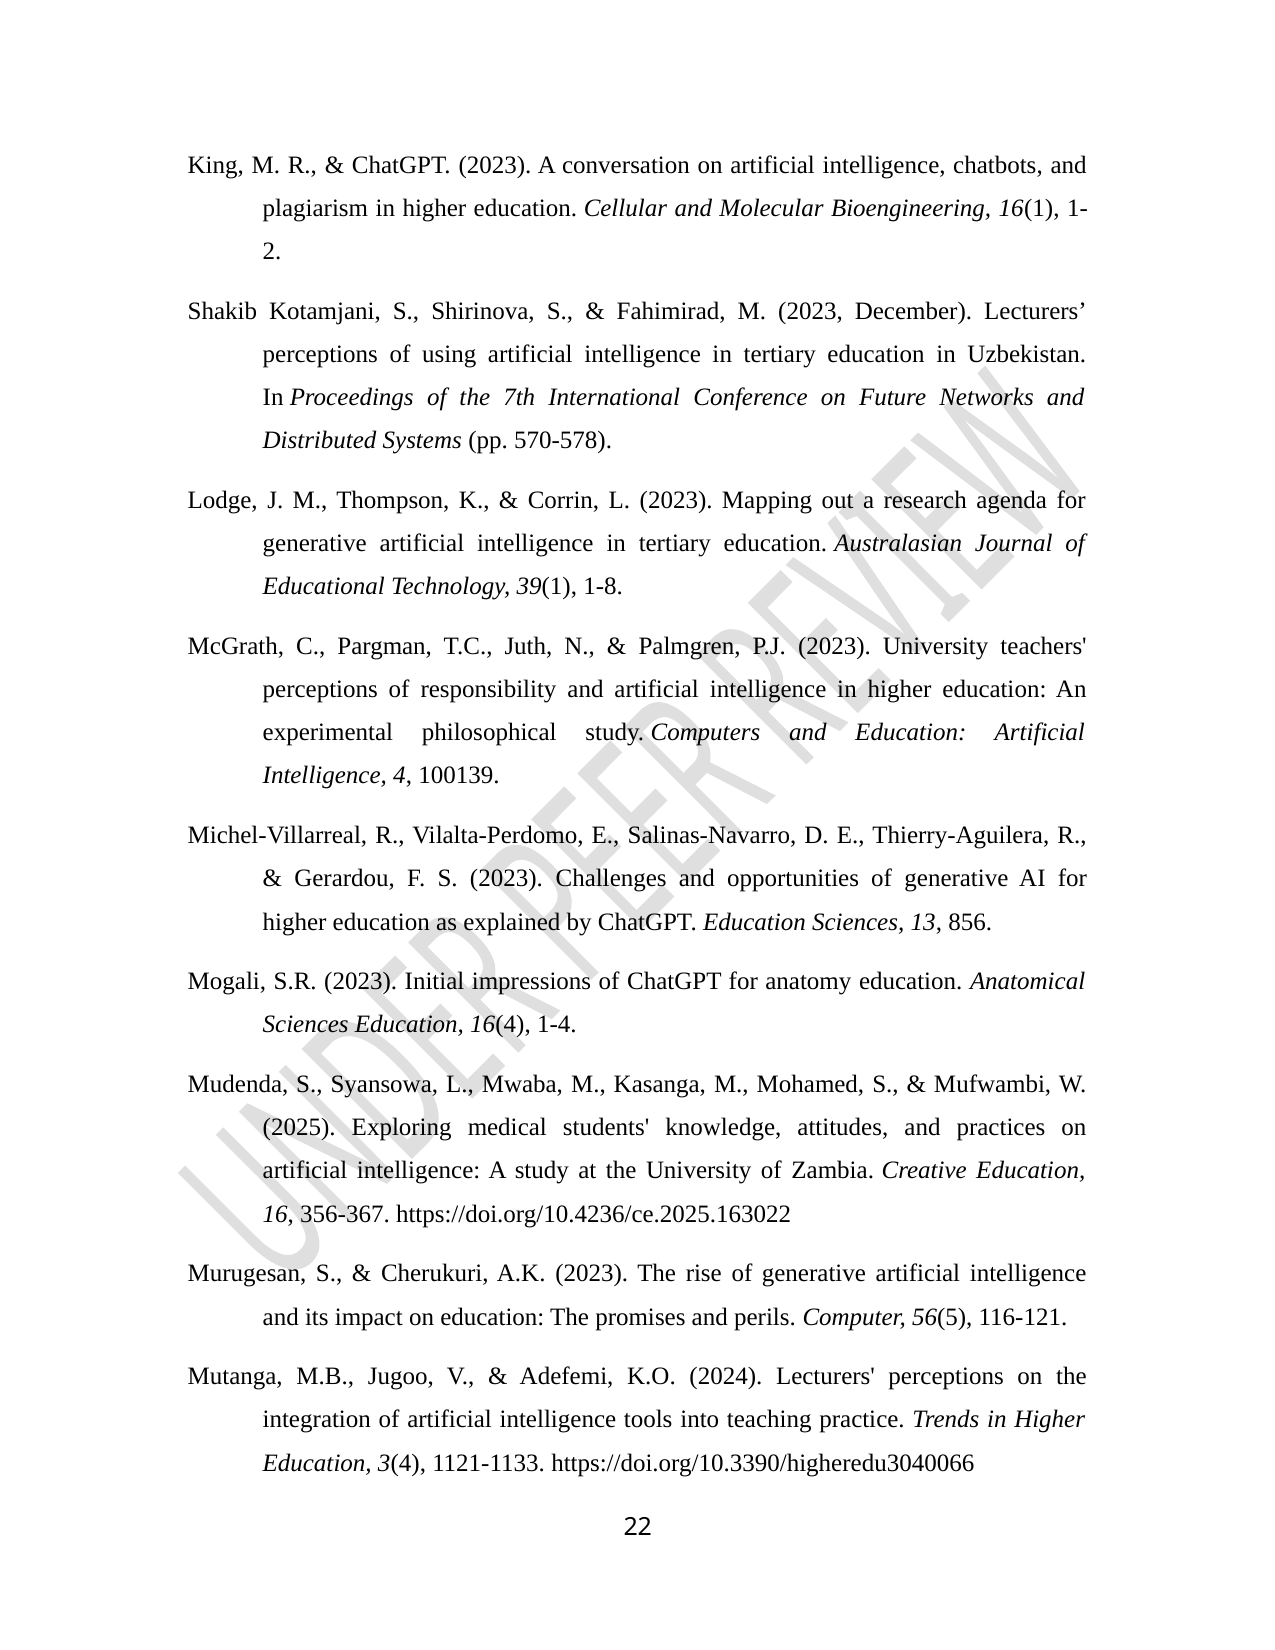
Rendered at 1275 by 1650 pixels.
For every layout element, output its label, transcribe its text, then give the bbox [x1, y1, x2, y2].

text Michel-Villarreal, R., Vilalta-Perdomo, E., Salinas-Navarro, D. E., Thierry-Aguilera, R., & Gerardou, F. S. (2023). Challenges and opportunities of generative AI for higher education as explained by ChatGPT. Education Sciences, 13, 856. [187, 820, 1087, 935]
text Shakib Kotamjani, S., Shirinova, S., & Fahimirad, M. (2023, December). Lecturers’ perceptions of using artificial intelligence in tertiary education in Uzbekistan. In Proceedings of the 7th International Conference on Future Networks and Distributed Systems (pp. 570-578). [187, 296, 1087, 454]
text Lodge, J. M., Thompson, K., & Corrin, L. (2023). Mapping out a research agenda for generative artificial intelligence in tertiary education. Australasian Journal of Educational Technology, 39(1), 1-8. [187, 485, 1087, 600]
text Mudenda, S., Syansowa, L., Mwaba, M., Kasanga, M., Mohamed, S., & Mufwambi, W. (2025). Exploring medical students' knowledge, attitudes, and practices on artificial intelligence: A study at the University of Zambia. Creative Education, 16, 356-367. https://doi.org/10.4236/ce.2025.163022 [187, 1069, 1087, 1227]
text Mogali, S.R. (2023). Initial impressions of ChatGPT for anatomy education. Anatomical Sciences Education, 16(4), 1-4. [187, 966, 1087, 1038]
text Murugesan, S., & Cherukuri, A.K. (2023). The rise of generative artificial intelligence and its impact on education: The promises and perils. Computer, 56(5), 116-121. [187, 1258, 1087, 1330]
text McGrath, C., Pargman, T.C., Juth, N., & Palmgren, P.J. (2023). University teachers' perceptions of responsibility and artificial intelligence in higher education: An experimental philosophical study. Computers and Education: Artificial Intelligence, 4, 100139. [187, 631, 1087, 789]
text King, M. R., & ChatGPT. (2023). A conversation on artificial intelligence, chatbots, and plagiarism in higher education. Cellular and Molecular Bioengineering, 16(1), 1-2. [187, 150, 1087, 265]
text Mutanga, M.B., Jugoo, V., & Adefemi, K.O. (2024). Lecturers' perceptions on the integration of artificial intelligence tools into teaching practice. Trends in Higher Education, 3(4), 1121-1133. https://doi.org/10.3390/higheredu3040066 [187, 1361, 1087, 1476]
